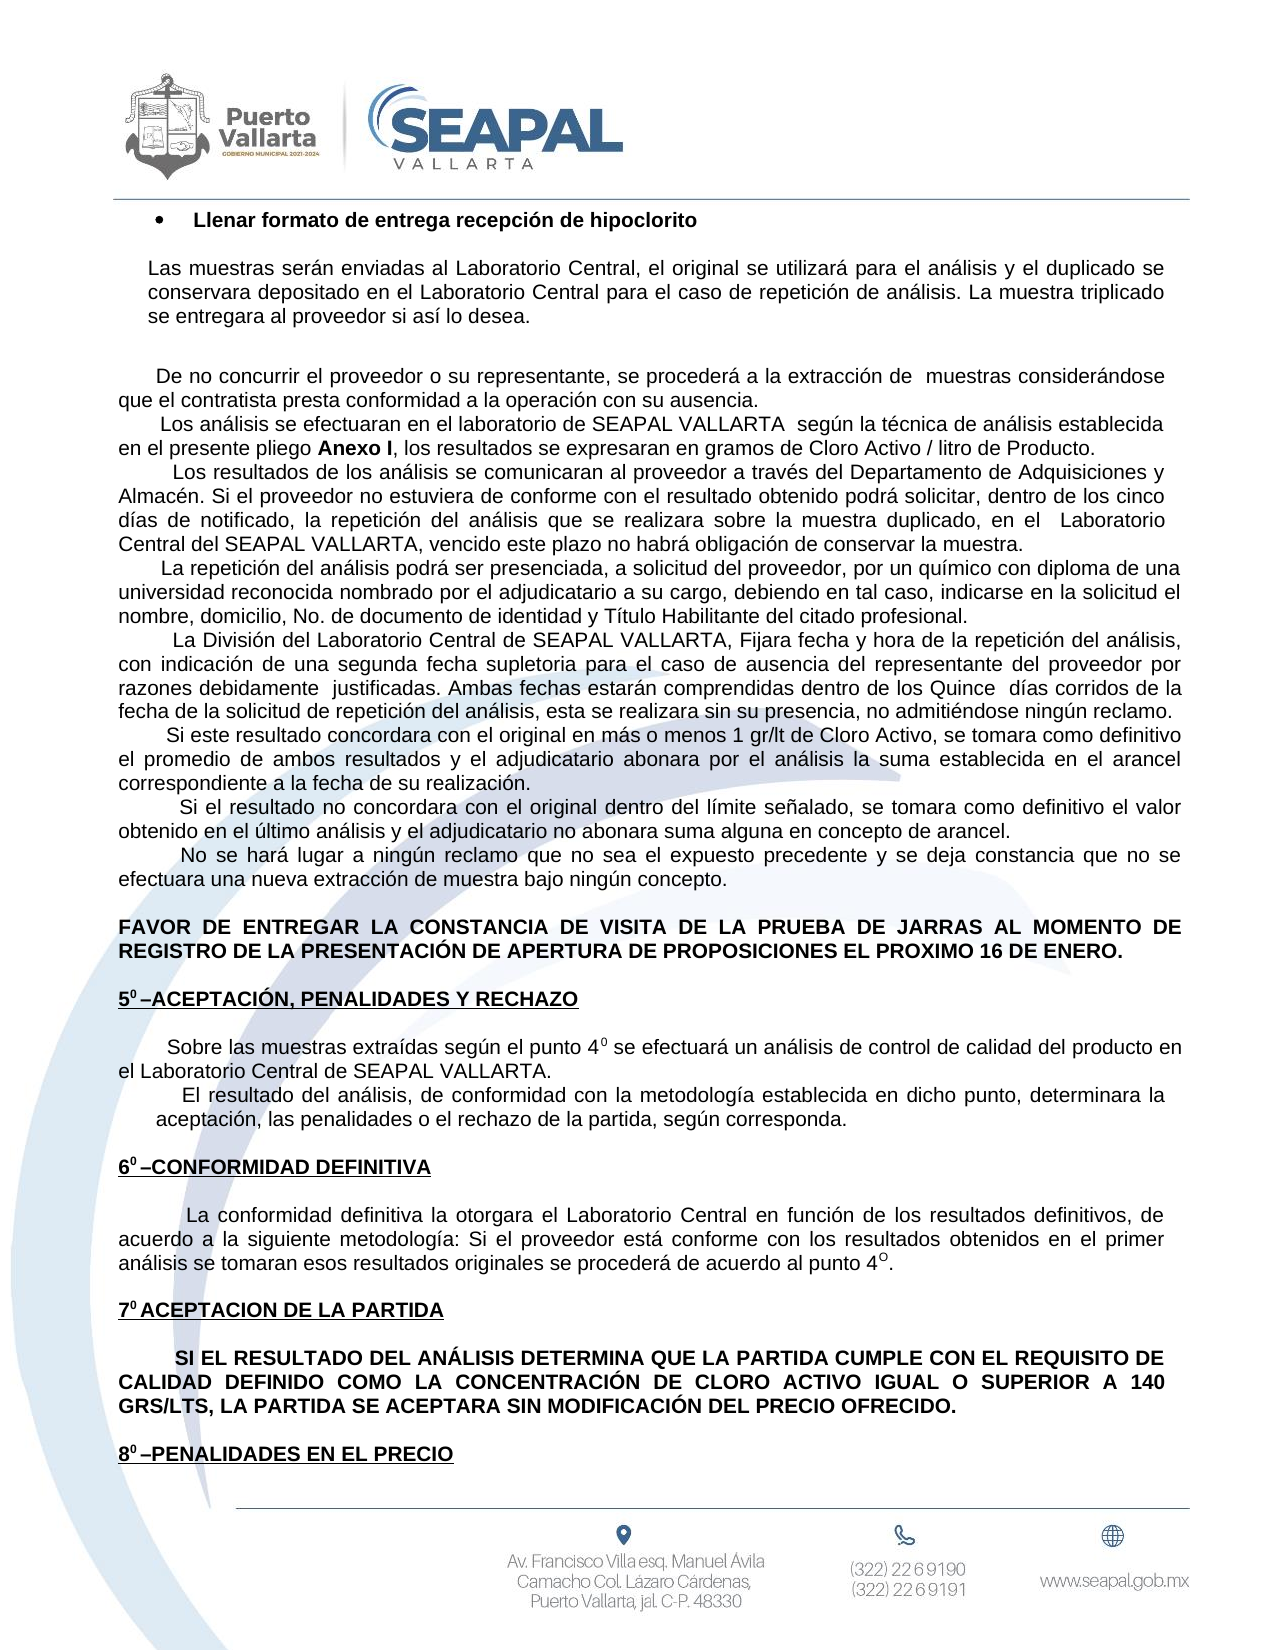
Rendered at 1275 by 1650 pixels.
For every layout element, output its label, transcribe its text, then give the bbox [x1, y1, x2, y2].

text Si el resultado del análisis determina que la partida cumple con el requisito de calidad definido como la concentración de Cloro Activo igual o superior a 140 grs/lts, la partida se aceptara sin modificación del precio ofrecido. [118, 1346, 1166, 1418]
text La conformidad definitiva la otorgara el Laboratorio Central en función de los resultados definitivos, de acuerdo a la siguiente metodología: Si el proveedor está conforme con los resultados obtenidos en el primer análisis se tomaran esos resultados originales se procederá de acuerdo al punto 4O. [118, 1202, 1166, 1274]
text 60 –CONFORMIDAD DEFINITIVA [118, 1154, 1166, 1178]
text 50 –ACEPTACIÓN, PENALIDADES Y RECHAZO [118, 987, 1166, 1011]
text Los análisis se efectuaran en el laboratorio de SEAPAL VALLARTA según la técnica de análisis establecida en el presente pliego Anexo I, los resultados se expresaran en gramos de Cloro Activo / litro de Producto. [118, 412, 1166, 460]
text Si este resultado concordara con el original en más o menos 1 gr/lt de Cloro Activo, se tomara como definitivo el promedio de ambos resultados y el adjudicatario abonara por el análisis la suma establecida en el arancel correspondiente a la fecha de su realización. [118, 723, 1183, 795]
text De no concurrir el proveedor o su representante, se procederá a la extracción de muestras considerándose que el contratista presta conformidad a la operación con su ausencia. [118, 364, 1166, 412]
text 80 –PENALIDADES EN EL PRECIO [118, 1442, 1166, 1466]
text La repetición del análisis podrá ser presenciada, a solicitud del proveedor, por un químico con diploma de una universidad reconocida nombrado por el adjudicatario a su cargo, debiendo en tal caso, indicarse en la solicitud el nombre, domicilio, No. de documento de identidad y Título Habilitante del citado profesional. [118, 556, 1183, 627]
text 70 ACEPTACION DE LA PARTIDA [118, 1298, 1166, 1322]
list Llenar formato de entrega recepción de hipoclorito [156, 207, 1166, 232]
text El resultado del análisis, de conformidad con la metodología establecida en dicho punto, determinara la aceptación, las penalidades o el rechazo de la partida, según corresponda. [118, 1083, 1166, 1131]
text Las muestras serán enviadas al Laboratorio Central, el original se utilizará para el análisis y el duplicado se conservara depositado en el Laboratorio Central para el caso de repetición de análisis. La muestra triplicado se entregara al proveedor si así lo desea. [148, 256, 1166, 327]
text La División del Laboratorio Central de SEAPAL VALLARTA, Fijara fecha y hora de la repetición del análisis, con indicación de una segunda fecha supletoria para el caso de ausencia del representante del proveedor por razones debidamente justificadas. Ambas fechas estarán comprendidas dentro de los Quince días corridos de la fecha de la solicitud de repetición del análisis, esta se realizara sin su presencia, no admitiéndose ningún reclamo. [118, 627, 1183, 723]
text Los resultados de los análisis se comunicaran al proveedor a través del Departamento de Adquisiciones y Almacén. Si el proveedor no estuviera de conforme con el resultado obtenido podrá solicitar, dentro de los cinco días de notificado, la repetición del análisis que se realizara sobre la muestra duplicado, en el Laboratorio Central del SEAPAL VALLARTA, vencido este plazo no habrá obligación de conservar la muestra. [118, 460, 1166, 556]
text No se hará lugar a ningún reclamo que no sea el expuesto precedente y se deja constancia que no se efectuara una nueva extracción de muestra bajo ningún concepto. [118, 843, 1183, 891]
text Si el resultado no concordara con el original dentro del límite señalado, se tomara como definitivo el valor obtenido en el último análisis y el adjudicatario no abonara suma alguna en concepto de arancel. [118, 795, 1183, 843]
text FAVOR DE ENTREGAR LA CONSTANCIA DE VISITA DE LA PRUEBA DE JARRAS AL MOMENTO DE REGISTRO DE LA PRESENTACIÓN DE APERTURA DE PROPOSICIONES EL PROXIMO 16 DE ENERO. [118, 915, 1183, 963]
text Sobre las muestras extraídas según el punto 40 se efectuará un análisis de control de calidad del producto en el Laboratorio Central de SEAPAL VALLARTA. [118, 1035, 1183, 1083]
picture [9, 0, 1275, 1650]
